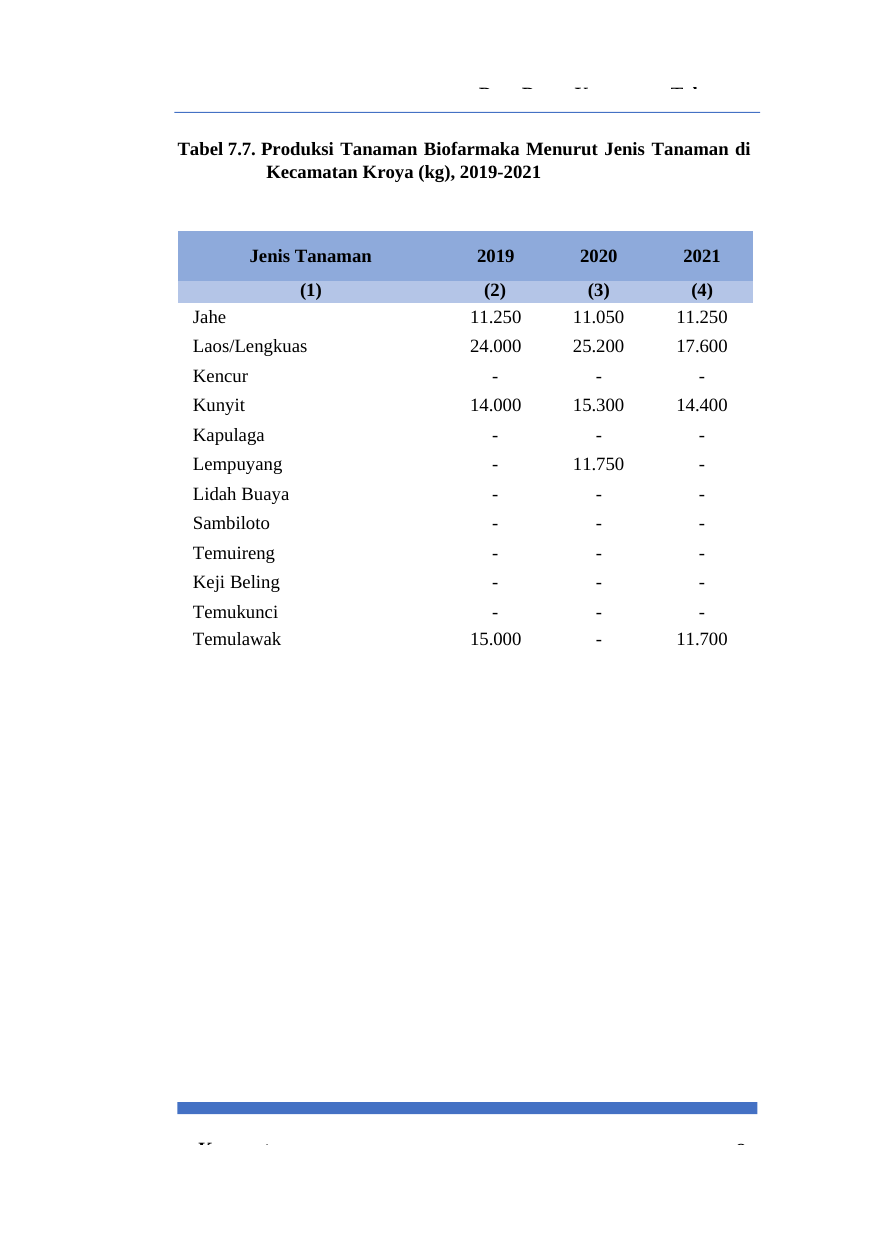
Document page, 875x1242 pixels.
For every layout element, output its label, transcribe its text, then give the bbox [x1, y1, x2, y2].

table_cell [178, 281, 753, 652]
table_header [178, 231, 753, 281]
text Tabel 7.7. Produksi Tanaman Biofarmaka Menurut Jenis Tanaman di Kecamatan Kroya (kg), 2019-2021 [177, 138, 837, 183]
